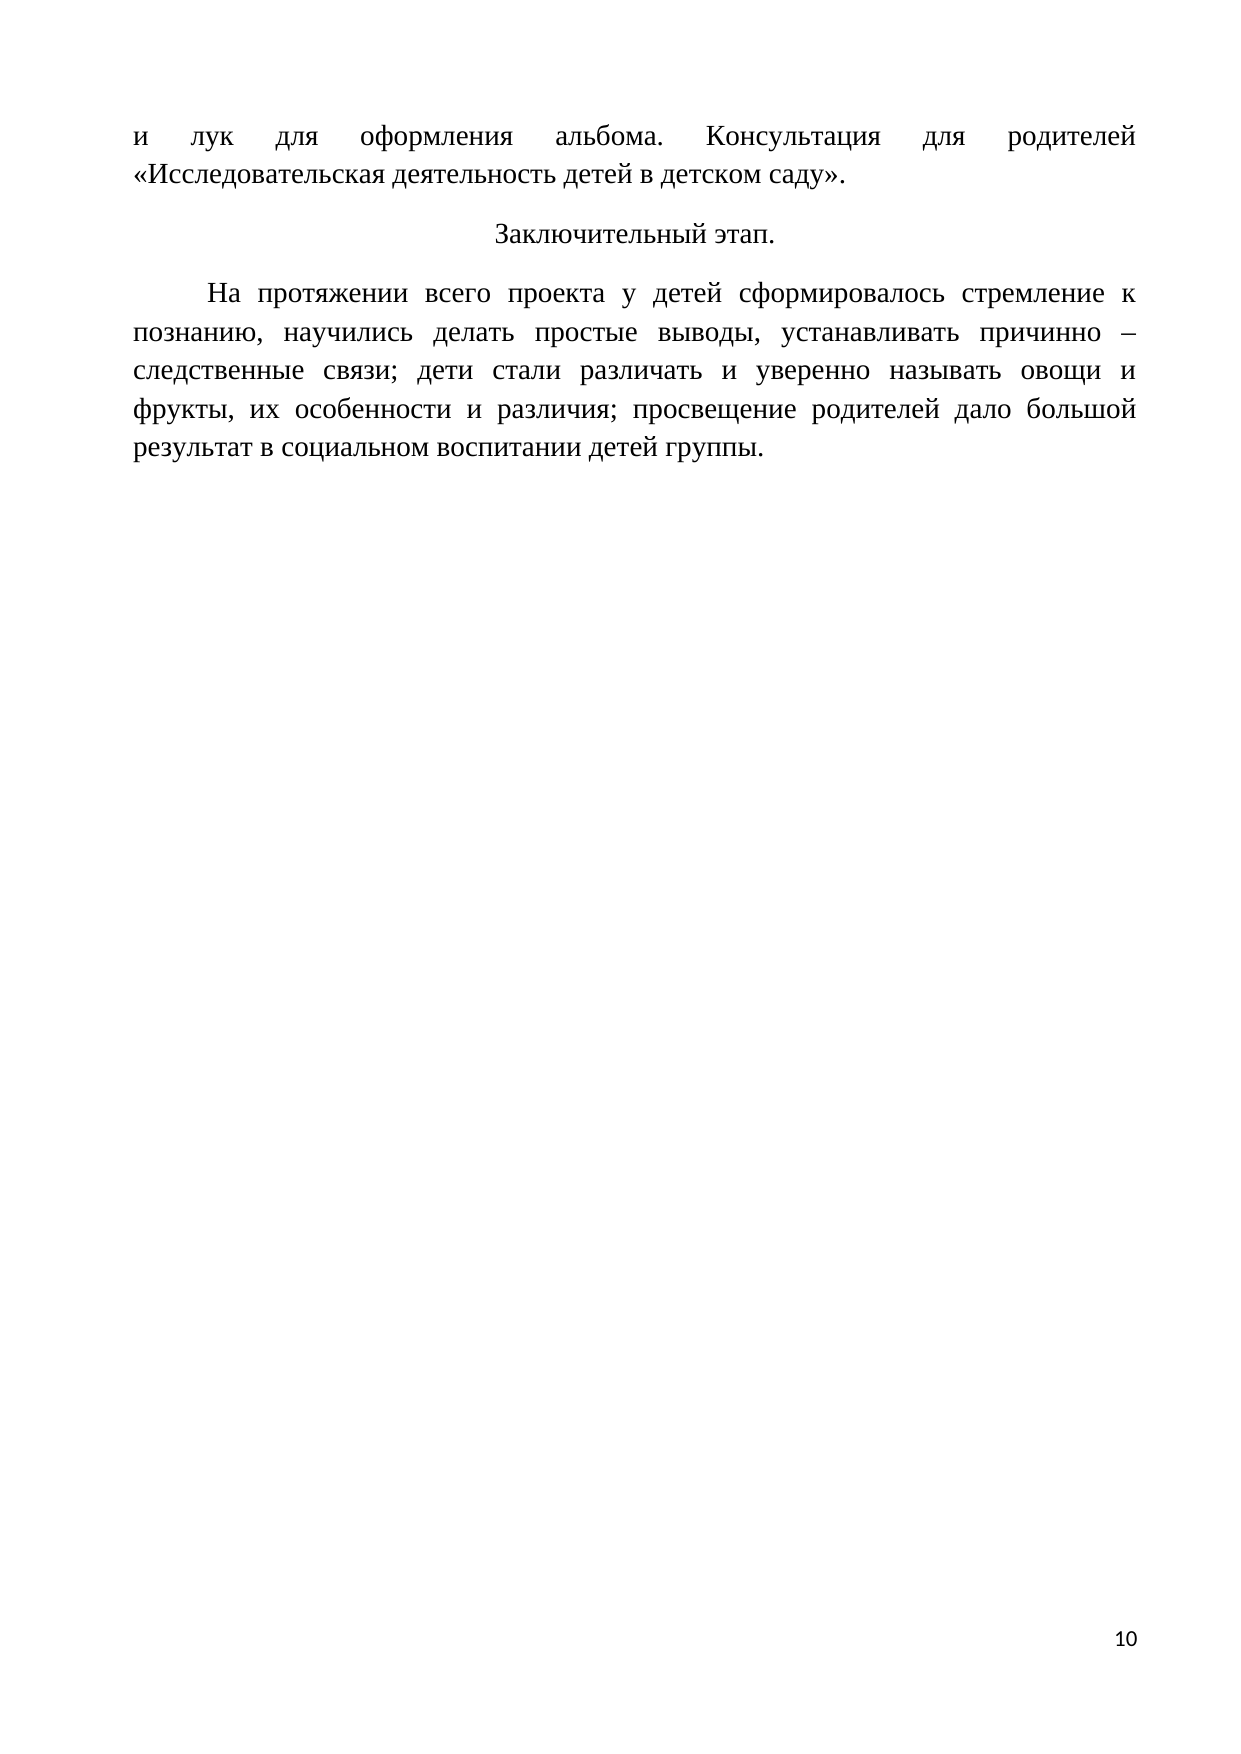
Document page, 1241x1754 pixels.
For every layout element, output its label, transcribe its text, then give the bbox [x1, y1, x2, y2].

text Заключительный этап. [133, 216, 1137, 249]
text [133, 118, 1137, 190]
text На протяжении всего проекта у детей сформировалось стремление к познанию, научились делать простые выводы, устанавливать причинно – следственные связи; дети стали различать и уверенно называть овощи и фрукты, их особенности и различия; просвещение родителей дало большой результат в социальном воспитании детей группы. [133, 275, 1137, 463]
